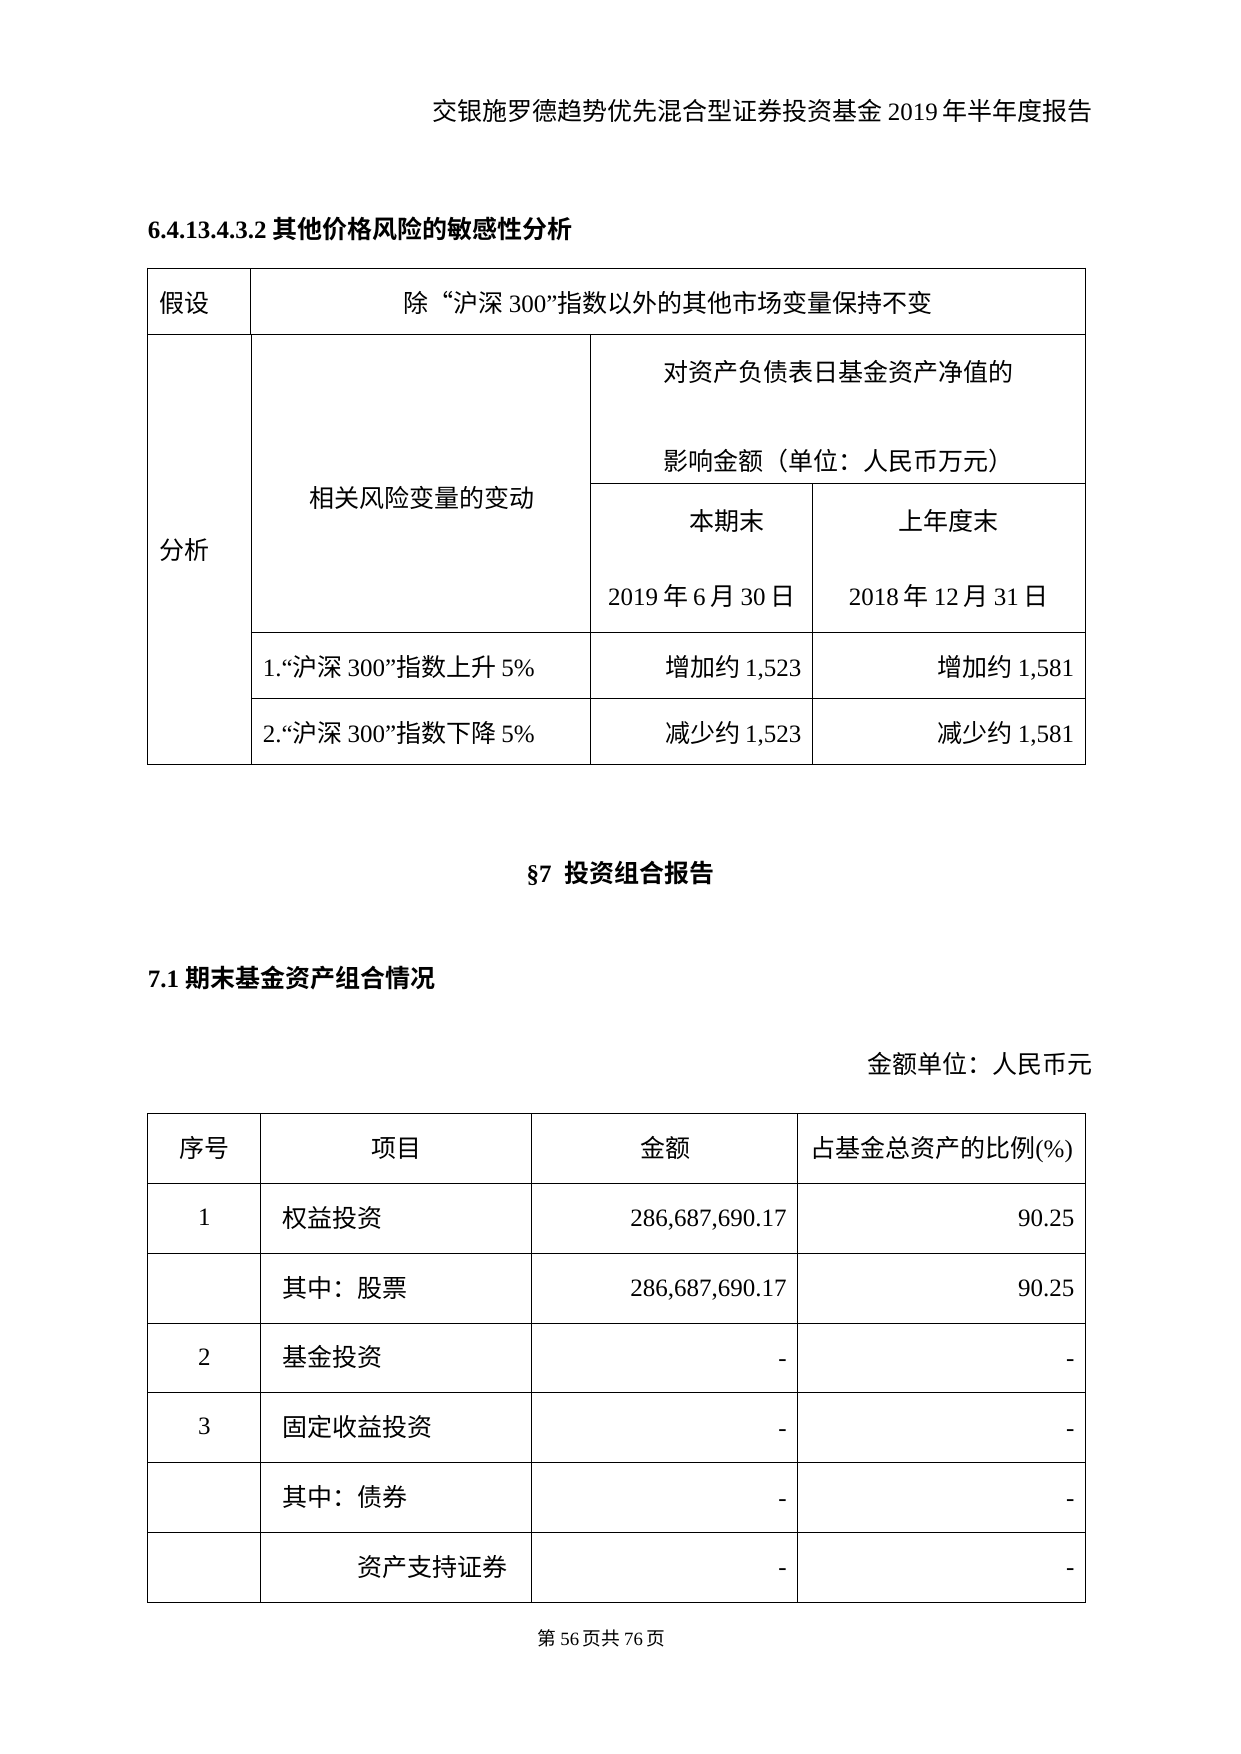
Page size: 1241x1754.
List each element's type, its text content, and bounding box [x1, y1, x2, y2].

table_cell 286,687,690.17 [532, 1254, 797, 1322]
table_cell 上年度末 2018年12月31日 [813, 484, 1085, 632]
table_cell 资产支持证券 [261, 1533, 531, 1602]
table_cell 基金投资 [261, 1324, 531, 1392]
table_cell 权益投资 [261, 1184, 531, 1253]
table_cell - [798, 1463, 1085, 1532]
table_cell - [798, 1324, 1085, 1392]
table_cell 90.25 [798, 1254, 1085, 1322]
table_header 除“沪深300”指数以外的其他市场变量保持不变 [251, 269, 1085, 334]
table_cell 2.“沪深300”指数下降5% [252, 699, 590, 764]
table_cell [148, 1533, 260, 1602]
subtitle 7.1 期末基金资产组合情况 [148, 944, 1092, 1009]
table_cell 减少约1,581 [813, 699, 1085, 764]
table_cell 减少约1,523 [591, 699, 812, 764]
table_cell 其中：债券 [261, 1463, 531, 1532]
table_cell 2 [148, 1324, 260, 1392]
table_cell 相关风险变量的变动 [252, 335, 590, 632]
text 6.4.13.4.3.2 其他价格风险的敏感性分析 [148, 196, 1092, 261]
table_cell 1 [148, 1184, 260, 1253]
text 金额单位：人民币元 [149, 1030, 1092, 1095]
table_cell 增加约1,581 [813, 633, 1085, 698]
table_header 金额 [532, 1114, 797, 1183]
table_cell - [532, 1324, 797, 1392]
table_cell 286,687,690.17 [532, 1184, 797, 1253]
table_cell 90.25 [798, 1184, 1085, 1253]
table_cell 3 [148, 1393, 260, 1462]
table_cell 分析 [148, 335, 251, 764]
table_header 假设 [148, 269, 250, 334]
table_header 占基金总资产的比例(%) [798, 1114, 1085, 1183]
table_cell 固定收益投资 [261, 1393, 531, 1462]
table_cell - [532, 1463, 797, 1532]
table_cell - [532, 1393, 797, 1462]
table_cell 本期末 2019年6月30日 [591, 484, 812, 632]
table_header 序号 [148, 1114, 260, 1183]
table_cell - [532, 1533, 797, 1602]
table_header 项目 [261, 1114, 531, 1183]
table_cell - [798, 1393, 1085, 1462]
table_cell 对资产负债表日基金资产净值的 影响金额（单位：人民币万元） [591, 335, 1085, 483]
table_cell [148, 1254, 260, 1322]
subtitle §7 投资组合报告 [148, 839, 1092, 904]
table_cell [148, 1463, 260, 1532]
table_cell 增加约1,523 [591, 633, 812, 698]
table_cell 其中：股票 [261, 1254, 531, 1322]
table_cell - [798, 1533, 1085, 1602]
table_cell 1.“沪深300”指数上升5% [252, 633, 590, 698]
